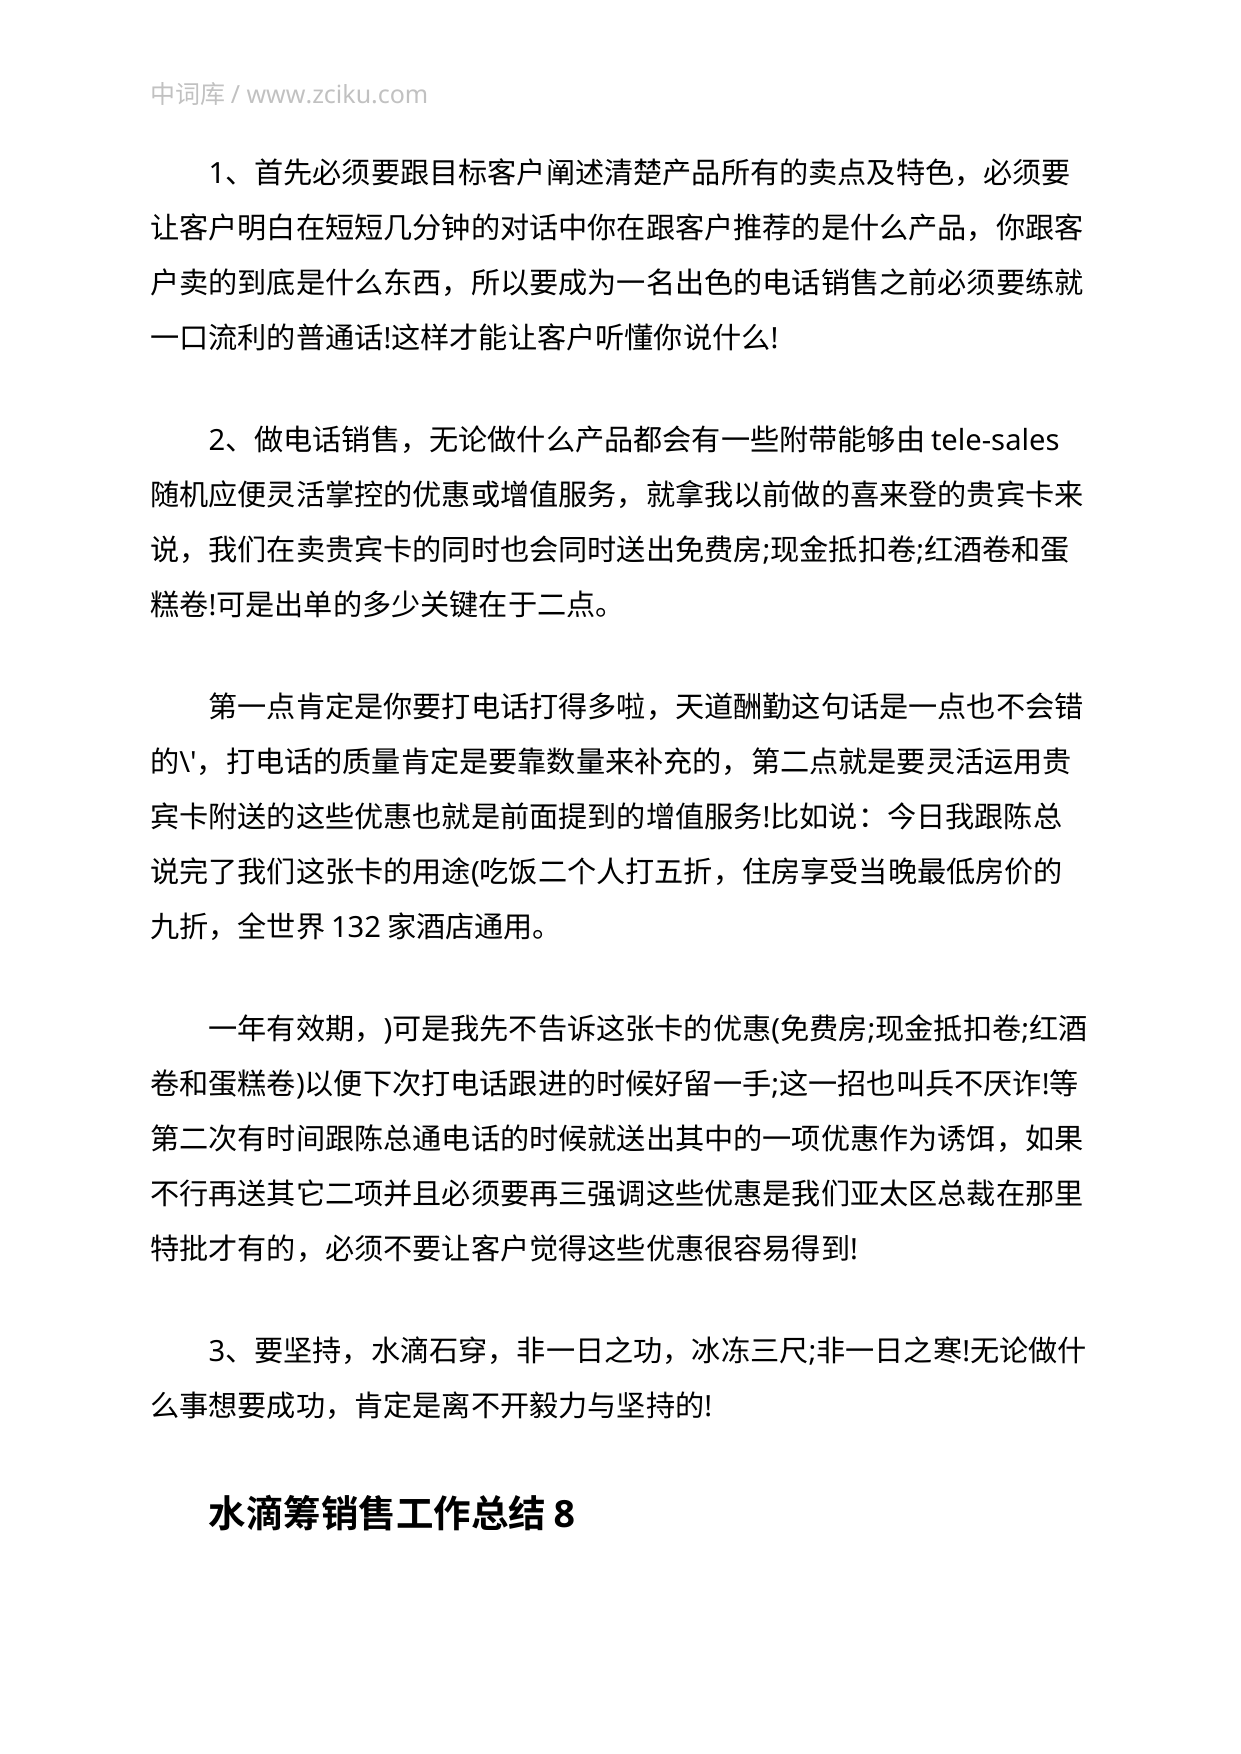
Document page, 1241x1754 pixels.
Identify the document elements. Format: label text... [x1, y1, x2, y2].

text 第一点肯定是你要打电话打得多啦，天道酬勤这句话是一点也不会错的\'，打电话的质量肯定是要靠数量来补充的，第二点就是要灵活运用贵宾卡附送的这些优惠也就是前面提到的增值服务!比如说：今日我跟陈总说完了我们这张卡的用途(吃饭二个人打五折，住房享受当晚最低房价的九折，全世界132家酒店通用。 [150, 684, 1090, 946]
text 一年有效期，)可是我先不告诉这张卡的优惠(免费房;现金抵扣卷;红酒卷和蛋糕卷)以便下次打电话跟进的时候好留一手;这一招也叫兵不厌诈!等第二次有时间跟陈总通电话的时候就送出其中的一项优惠作为诱饵，如果不行再送其它二项并且必须要再三强调这些优惠是我们亚太区总裁在那里特批才有的，必须不要让客户觉得这些优惠很容易得到! [150, 1006, 1090, 1268]
text 1、首先必须要跟目标客户阐述清楚产品所有的卖点及特色，必须要让客户明白在短短几分钟的对话中你在跟客户推荐的是什么产品，你跟客户卖的到底是什么东西，所以要成为一名出色的电话销售之前必须要练就一口流利的普通话!这样才能让客户听懂你说什么! [150, 150, 1090, 357]
text 3、要坚持，水滴石穿，非一日之功，冰冻三尺;非一日之寒!无论做什么事想要成功，肯定是离不开毅力与坚持的! [150, 1327, 1090, 1425]
text 2、做电话销售，无论做什么产品都会有一些附带能够由tele-sales随机应便灵活掌控的优惠或增值服务，就拿我以前做的喜来登的贵宾卡来说，我们在卖贵宾卡的同时也会同时送出免费房;现金抵扣卷;红酒卷和蛋糕卷!可是出单的多少关键在于二点。 [150, 417, 1090, 624]
text 水滴筹销售工作总结8 [150, 1484, 1090, 1539]
